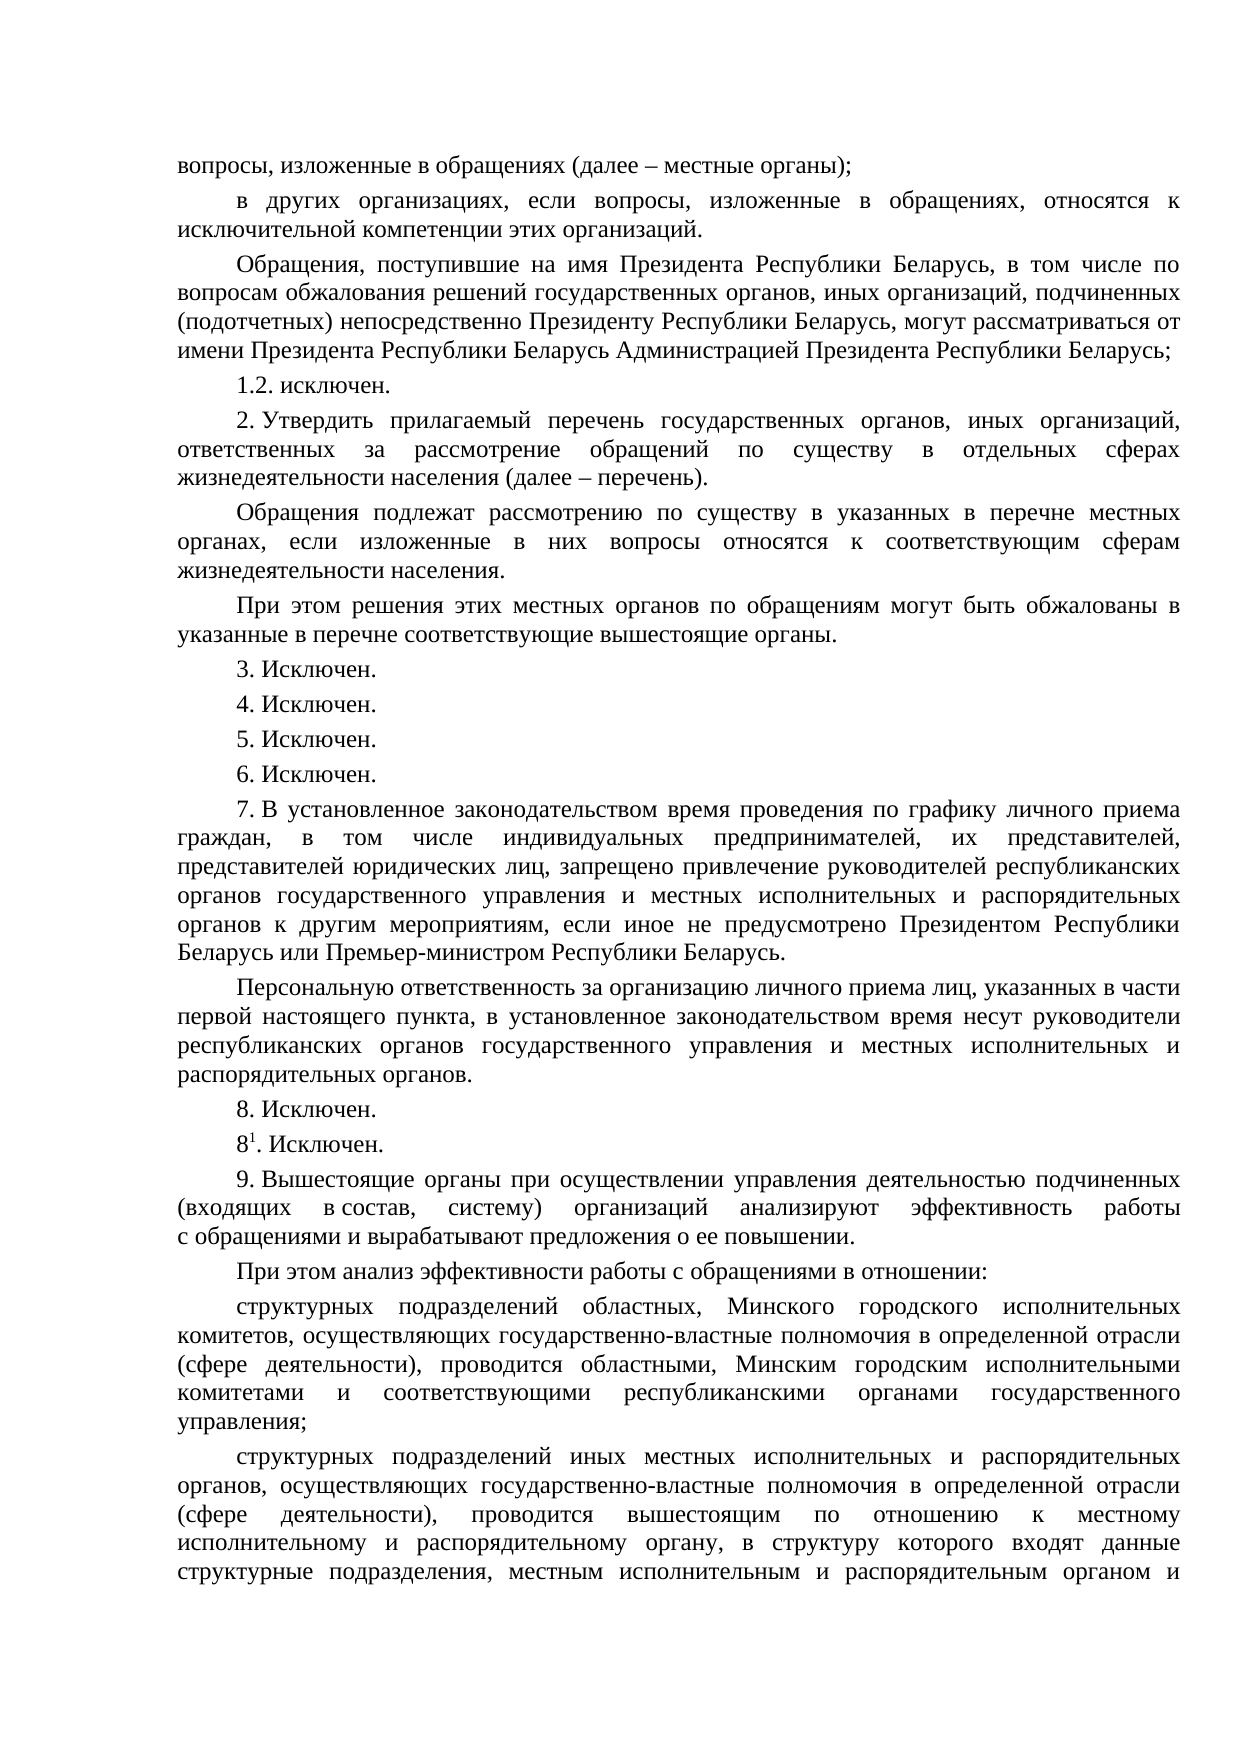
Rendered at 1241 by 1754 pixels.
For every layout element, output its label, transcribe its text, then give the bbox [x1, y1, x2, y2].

text 81. Исключен. [177, 1129, 1181, 1157]
text При этом решения этих местных органов по обращениям могут быть обжалованы в указанные в перечне соответствующие вышестоящие органы. [177, 590, 1181, 647]
text 3. Исключен. [177, 654, 1181, 682]
text 9. Вышестоящие органы при осуществлении управления деятельностью подчиненных (входящих в состав, систему) организаций анализируют эффективность работы с обращениями и вырабатывают предложения о ее повышении. [177, 1164, 1181, 1250]
text 1.2. исключен. [177, 370, 1181, 399]
text Обращения подлежат рассмотрению по существу в указанных в перечне местных органах, если изложенные в них вопросы относятся к соответствующим сферам жизнедеятельности населения. [177, 497, 1181, 584]
text в других организациях, если вопросы, изложенные в обращениях, относятся к исключительной компетенции этих организаций. [177, 185, 1181, 242]
text Обращения, поступившие на имя Президента Республики Беларусь, в том числе по вопросам обжалования решений государственных органов, иных организаций, подчиненных (подотчетных) непосредственно Президенту Республики Беларусь, могут рассматриваться от имени Президента Республики Беларусь Администрацией Президента Республики Беларусь; [177, 249, 1181, 364]
text Персональную ответственность за организацию личного приема лиц, указанных в части первой настоящего пункта, в установленное законодательством время несут руководители республиканских органов государственного управления и местных исполнительных и распорядительных органов. [177, 972, 1181, 1087]
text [177, 150, 1181, 179]
text 8. Исключен. [177, 1094, 1181, 1122]
text 7. В установленное законодательством время проведения по графику личного приема граждан, в том числе индивидуальных предпринимателей, их представителей, представителей юридических лиц, запрещено привлечение руководителей республиканских органов государственного управления и местных исполнительных и распорядительных органов к другим мероприятиям, если иное не предусмотрено Президентом Республики Беларусь или Премьер-министром Республики Беларусь. [177, 794, 1181, 966]
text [177, 1441, 1181, 1585]
text 2. Утвердить прилагаемый перечень государственных органов, иных организаций, ответственных за рассмотрение обращений по существу в отдельных сферах жизнедеятельности населения (далее – перечень). [177, 405, 1181, 491]
text структурных подразделений областных, Минского городского исполнительных комитетов, осуществляющих государственно-властные полномочия в определенной отрасли (сфере деятельности), проводится областными, Минским городским исполнительными комитетами и соответствующими республиканскими органами государственного управления; [177, 1291, 1181, 1435]
text При этом анализ эффективности работы с обращениями в отношении: [177, 1256, 1181, 1285]
text 5. Исключен. [177, 724, 1181, 752]
text 4. Исключен. [177, 689, 1181, 717]
text 6. Исключен. [177, 759, 1181, 787]
